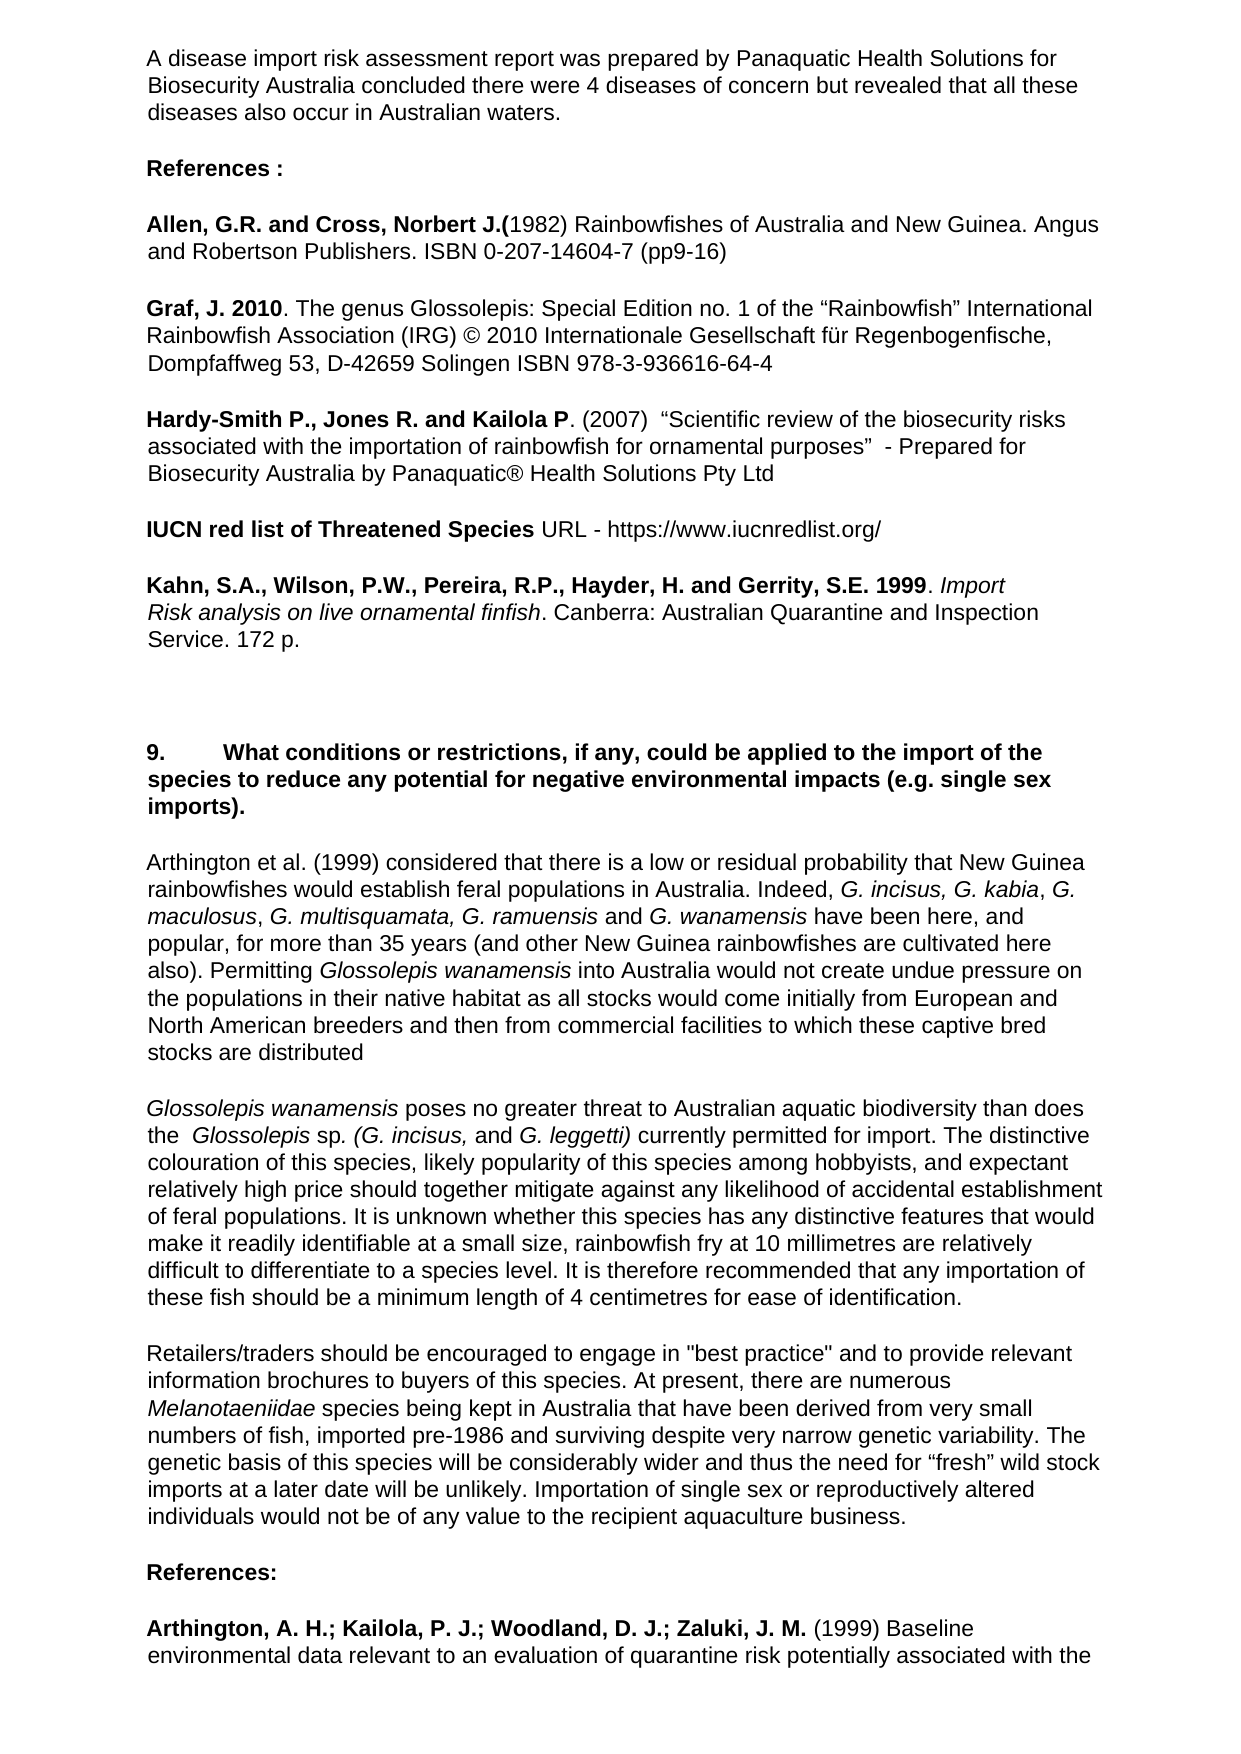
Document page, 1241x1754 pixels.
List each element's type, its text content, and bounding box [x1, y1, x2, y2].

text Arthington et al. (1999) considered that there is a low or residual probability that New Guinea rainbowfishes would establish feral populations in Australia. Indeed, G. incisus, G. kabia, G. maculosus, G. multisquamata, G. ramuensis and G. wanamensis have been here, and popular, for more than 35 years (and other New Guinea rainbowfishes are cultivated here also). Permitting Glossolepis wanamensis into Australia would not create undue pressure on the populations in their native habitat as all stocks would come initially from European and North American breeders and then from commercial facilities to which these captive bred stocks are distributed [146, 849, 1108, 1065]
text Rainbowfish Association (IRG) © 2010 Internationale Gesellschaft für Regenbogenfische, Dompfaffweg 53, D-42659 Solingen ISBN 978-3-936616-64-4 [146, 322, 1108, 376]
text IUCN red list of Threatened Species URL - https://www.iucnredlist.org/ [146, 516, 1108, 542]
text A disease import risk assessment report was prepared by Panaquatic Health Solutions for Biosecurity Australia concluded there were 4 diseases of concern but revealed that all these diseases also occur in Australian waters. [146, 44, 1108, 125]
text Glossolepis wanamensis poses no greater threat to Australian aquatic biodiversity than does the Glossolepis sp. (G. incisus, and G. leggetti) currently permitted for import. The distinctive colouration of this species, likely popularity of this species among hobbyists, and expectant relatively high price should together mitigate against any likelihood of accidental establishment of feral populations. It is unknown whether this species has any distinctive features that would make it readily identifiable at a small size, rainbowfish fry at 10 millimetres are relatively difficult to differentiate to a species level. It is therefore recommended that any importation of these fish should be a minimum length of 4 centimetres for ease of identification. [146, 1095, 1108, 1311]
text References : [146, 155, 1108, 181]
text Hardy-Smith P., Jones R. and Kailola P. (2007) “Scientific review of the biosecurity risks associated with the importation of rainbowfish for ornamental purposes” - Prepared for Biosecurity Australia by Panaquatic® Health Solutions Pty Ltd [146, 406, 1108, 486]
text 9. What conditions or restrictions, if any, could be applied to the import of the species to reduce any potential for negative environmental impacts (e.g. single sex imports). [146, 739, 1108, 819]
text Graf, J. 2010. The genus Glossolepis: Special Edition no. 1 of the “Rainbowfish” International [146, 295, 1108, 321]
text Kahn, S.A., Wilson, P.W., Pereira, R.P., Hayder, H. and Gerrity, S.E. 1999. Import Risk analysis on live ornamental finfish. Canberra: Australian Quarantine and Inspection Service. 172 p. [146, 572, 1057, 652]
text Retailers/traders should be encouraged to engage in "best practice" and to provide relevant information brochures to buyers of this species. At present, there are numerous Melanotaeniidae species being kept in Australia that have been derived from very small numbers of fish, imported pre-1986 and surviving despite very narrow genetic variability. The genetic basis of this species will be considerably wider and thus the need for “fresh” wild stock imports at a later date will be unlikely. Importation of single sex or reproductively altered individuals would not be of any value to the recipient aquaculture business. [146, 1340, 1108, 1529]
text References: [146, 1559, 1108, 1585]
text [146, 1615, 1108, 1668]
text Allen, G.R. and Cross, Norbert J.(1982) Rainbowfishes of Australia and New Guinea. Angus and Robertson Publishers. ISBN 0-207-14604-7 (pp9-16) [146, 211, 1108, 264]
